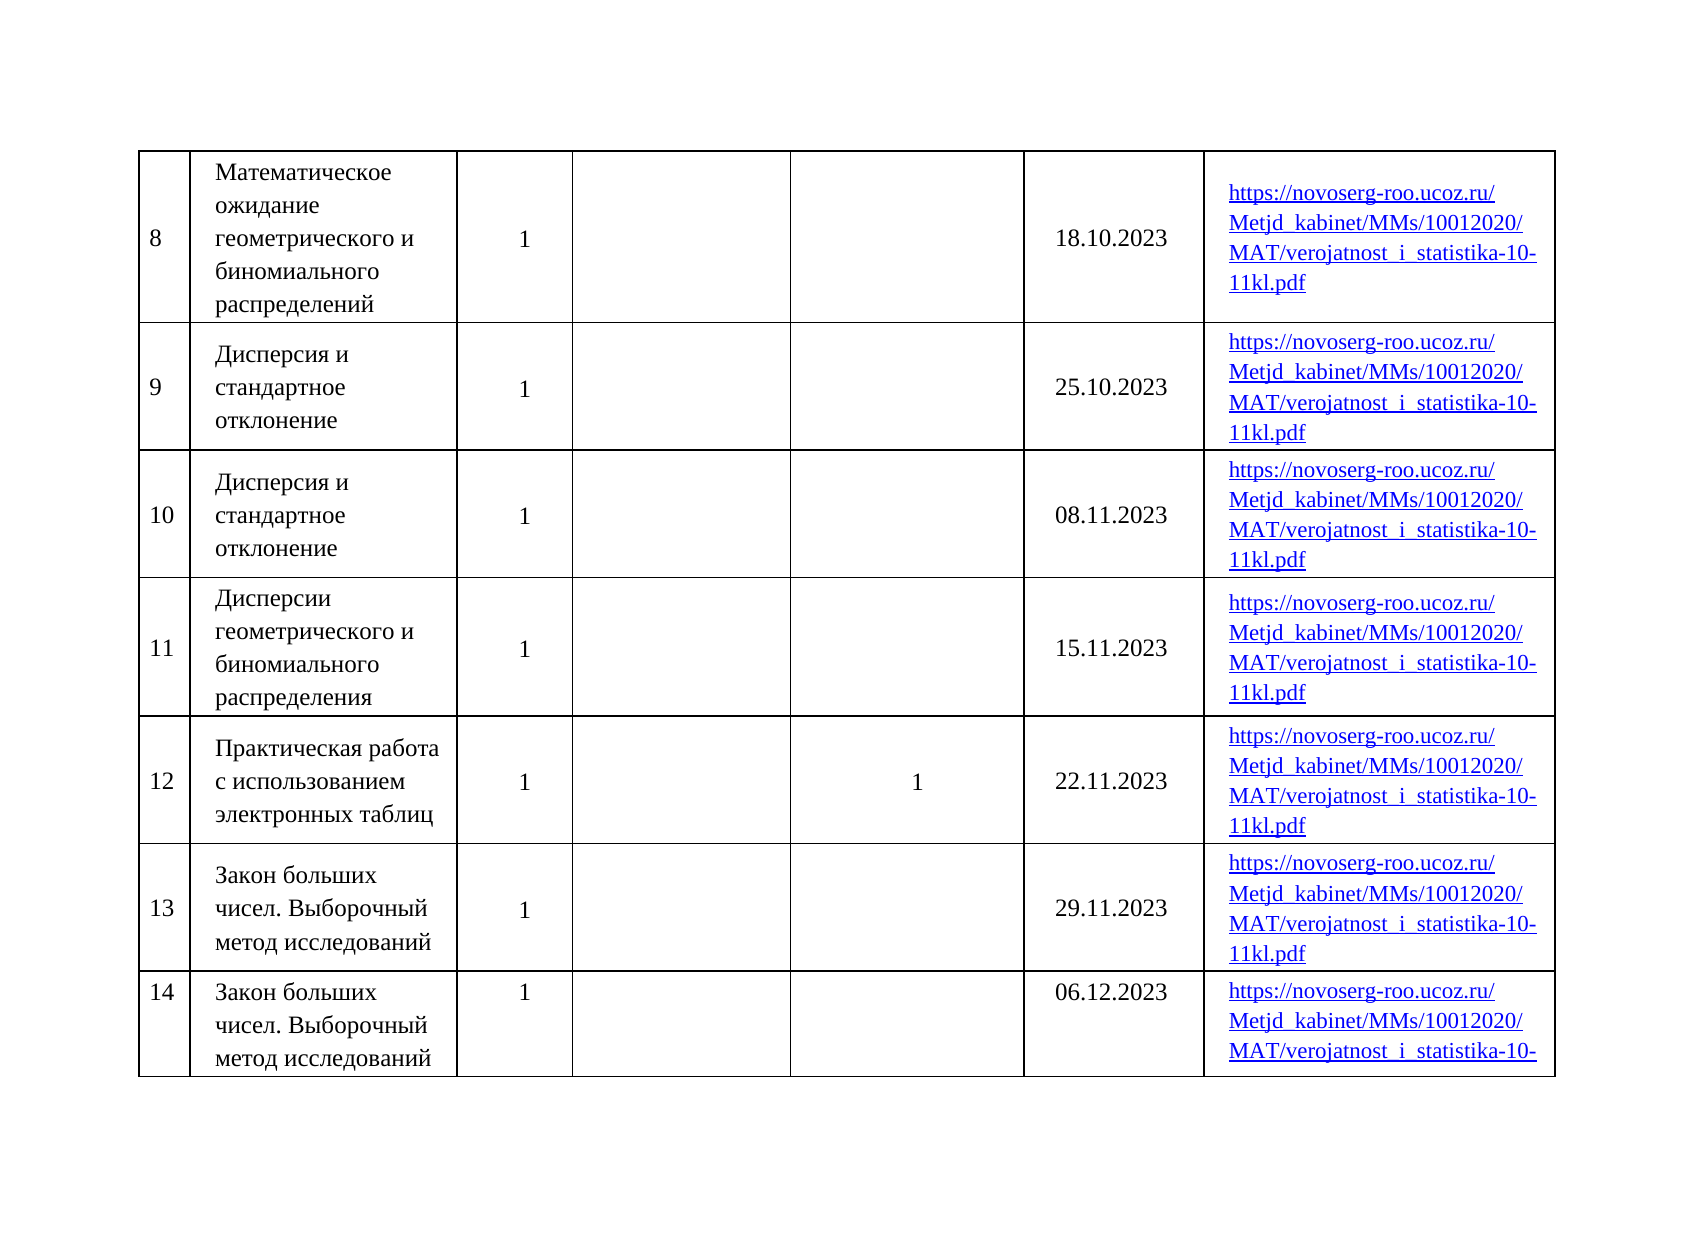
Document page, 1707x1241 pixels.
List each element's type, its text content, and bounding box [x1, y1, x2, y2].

table_cell 1 [458, 844, 572, 970]
table_cell 1 [458, 451, 572, 577]
table_cell [791, 152, 1023, 321]
table_cell [573, 972, 790, 1076]
table_cell 1 [458, 152, 572, 321]
table_cell [791, 451, 1023, 577]
table_cell 12 [140, 717, 189, 843]
table_cell 06.12.2023 [1025, 972, 1203, 1076]
table_cell [573, 152, 790, 321]
table_cell Практическая работа с использованием электронных таблиц [191, 717, 456, 843]
table_cell [791, 323, 1023, 449]
table_cell https://novoserg-roo.ucoz.ru/Metjd_kabinet/MMs/10012020/MAT/verojatnost_i_statistika-10-11kl.pdf [1205, 717, 1554, 843]
table_cell [573, 844, 790, 970]
table_cell https://novoserg-roo.ucoz.ru/Metjd_kabinet/MMs/10012020/MAT/verojatnost_i_statistika-10-11kl.pdf [1205, 578, 1554, 715]
table_cell Дисперсии геометрического и биномиального распределения [191, 578, 456, 715]
table_cell https://novoserg-roo.ucoz.ru/Metjd_kabinet/MMs/10012020/MAT/verojatnost_i_statistika-10-11kl.pdf [1205, 323, 1554, 449]
table_cell 1 [791, 717, 1023, 843]
table_cell 13 [140, 844, 189, 970]
table_cell [573, 451, 790, 577]
table_cell 11 [140, 578, 189, 715]
table_cell Закон больших чисел. Выборочный метод исследований [191, 844, 456, 970]
table_cell [573, 323, 790, 449]
table_cell 1 [458, 323, 572, 449]
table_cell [191, 972, 456, 1076]
table_cell 15.11.2023 [1025, 578, 1203, 715]
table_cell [191, 152, 456, 321]
table_cell 29.11.2023 [1025, 844, 1203, 970]
table_cell 08.11.2023 [1025, 451, 1203, 577]
table_cell Дисперсия и стандартное отклонение [191, 451, 456, 577]
table_cell 22.11.2023 [1025, 717, 1203, 843]
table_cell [1205, 152, 1554, 321]
table_cell https://novoserg-roo.ucoz.ru/Metjd_kabinet/MMs/10012020/MAT/verojatnost_i_statistika-10-11kl.pdf [1205, 844, 1554, 970]
table_cell 14 [140, 972, 189, 1076]
table_cell 1 [458, 578, 572, 715]
table_cell 1 [458, 972, 572, 1076]
table_cell [573, 578, 790, 715]
table_cell 10 [140, 451, 189, 577]
table_cell [791, 972, 1023, 1076]
table_cell 9 [140, 323, 189, 449]
table_cell 8 [140, 152, 189, 321]
table_cell [791, 844, 1023, 970]
table_cell [791, 578, 1023, 715]
table_cell 1 [458, 717, 572, 843]
table_cell 18.10.2023 [1025, 152, 1203, 321]
table_cell https://novoserg-roo.ucoz.ru/Metjd_kabinet/MMs/10012020/MAT/verojatnost_i_statistika-10-11kl.pdf [1205, 451, 1554, 577]
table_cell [1205, 972, 1554, 1076]
table_cell Дисперсия и стандартное отклонение [191, 323, 456, 449]
table_cell [573, 717, 790, 843]
table_cell 25.10.2023 [1025, 323, 1203, 449]
